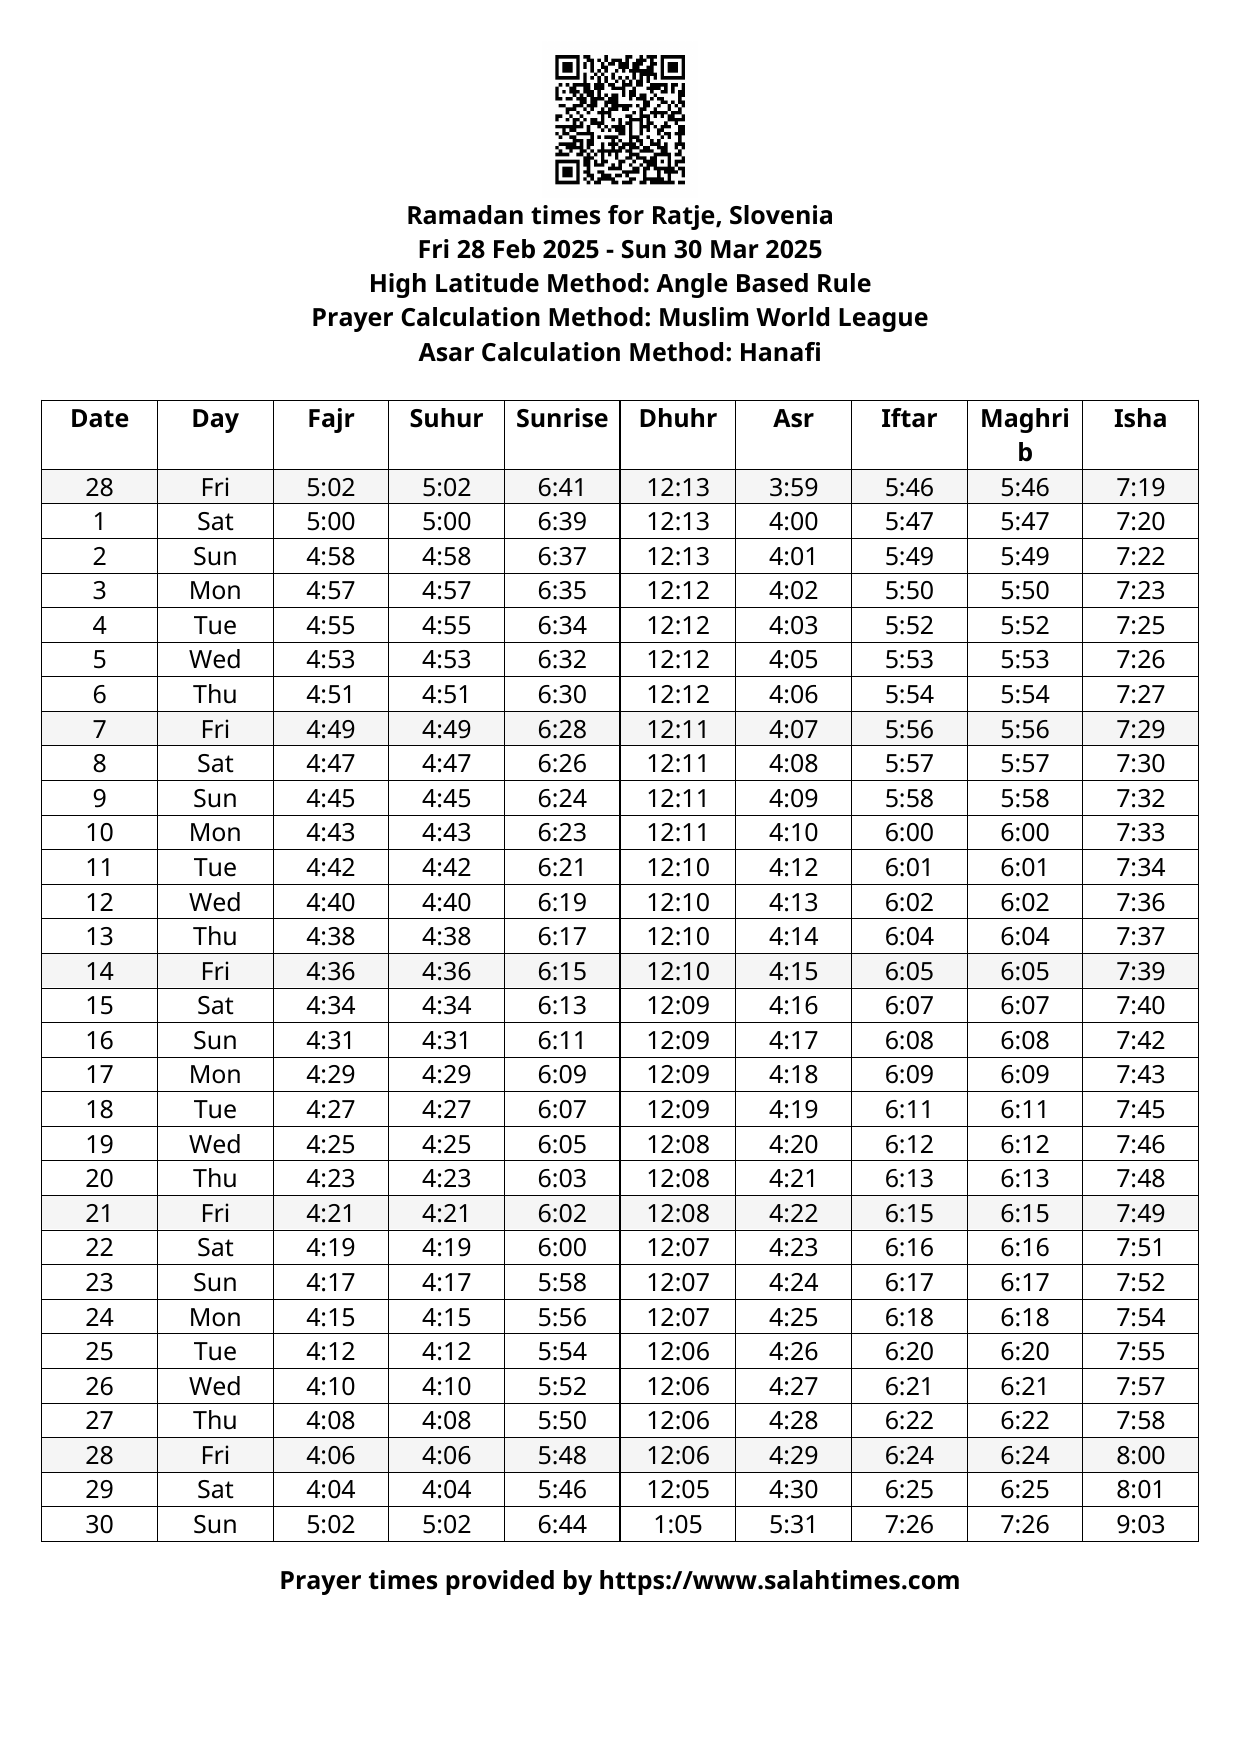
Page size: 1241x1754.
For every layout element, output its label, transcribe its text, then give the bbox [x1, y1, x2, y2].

table_cell 4:12 [274, 1334, 388, 1368]
table_cell 4:57 [389, 574, 504, 607]
table_cell Wed [158, 885, 273, 918]
table_cell 6:24 [505, 781, 619, 814]
table_cell Mon [158, 574, 273, 607]
table_cell 6:11 [505, 1023, 619, 1057]
table_cell 4:53 [274, 643, 388, 676]
table_cell Sat [158, 746, 273, 780]
table_cell 12:08 [621, 1127, 735, 1160]
table_cell 4:27 [274, 1092, 388, 1126]
table_cell 7:22 [1083, 539, 1198, 572]
table_cell 7:26 [1083, 643, 1198, 676]
table_cell 6:24 [968, 1438, 1082, 1472]
table_cell 6:18 [968, 1300, 1082, 1333]
table_cell 6:21 [968, 1369, 1082, 1402]
table_header Maghrib [968, 401, 1082, 469]
table_cell 5:02 [389, 1507, 504, 1541]
table_cell 6:05 [852, 954, 967, 987]
table_cell 6:15 [852, 1196, 967, 1229]
table_cell 7:36 [1083, 885, 1198, 918]
table_cell 4:43 [389, 816, 504, 849]
table_cell 6:12 [968, 1127, 1082, 1160]
table_cell 12:12 [621, 608, 735, 642]
table_cell 6:16 [852, 1231, 967, 1264]
table_cell 4:21 [274, 1196, 388, 1229]
table_cell 23 [42, 1265, 157, 1299]
table_cell Wed [158, 1127, 273, 1160]
table_cell 27 [42, 1404, 157, 1437]
table_cell 12:07 [621, 1300, 735, 1333]
table_cell 7:40 [1083, 989, 1198, 1022]
table_cell 4:45 [274, 781, 388, 814]
table_cell 12:07 [621, 1231, 735, 1264]
table_cell 5:50 [505, 1404, 619, 1437]
table_cell 12:11 [621, 746, 735, 780]
table_cell 4:15 [274, 1300, 388, 1333]
table_cell 7:52 [1083, 1265, 1198, 1299]
table_cell 12:09 [621, 1023, 735, 1057]
table_cell 4:19 [274, 1231, 388, 1264]
table_cell 6:00 [505, 1231, 619, 1264]
table_cell 5:57 [852, 746, 967, 780]
table_cell 8:01 [1083, 1473, 1198, 1506]
table_cell 3 [42, 574, 157, 607]
table_cell 4:23 [274, 1161, 388, 1195]
table_cell 12:13 [621, 539, 735, 572]
table_cell 12:10 [621, 954, 735, 987]
text Prayer times provided by https://www.salahtimes.com [42, 1563, 1198, 1597]
table_cell 5:56 [968, 712, 1082, 745]
table_cell 4:34 [274, 989, 388, 1022]
table_cell 7:26 [968, 1507, 1082, 1541]
table_cell Tue [158, 608, 273, 642]
table_cell 5:47 [852, 504, 967, 538]
table_cell 4:47 [274, 746, 388, 780]
table_cell 12:11 [621, 781, 735, 814]
table_cell 4:20 [736, 1127, 851, 1160]
table_cell 5:50 [852, 574, 967, 607]
table_cell 5:53 [968, 643, 1082, 676]
table_cell 4:26 [736, 1334, 851, 1368]
table_cell 6:12 [852, 1127, 967, 1160]
table_cell 19 [42, 1127, 157, 1160]
table_cell 6:22 [968, 1404, 1082, 1437]
table_cell 7:43 [1083, 1058, 1198, 1091]
table_cell 12:11 [621, 816, 735, 849]
table_cell 10 [42, 816, 157, 849]
table_cell 28 [42, 470, 157, 503]
table_cell 6:41 [505, 470, 619, 503]
table_cell 5:52 [968, 608, 1082, 642]
table_header Suhur [389, 401, 504, 469]
table_cell 7:23 [1083, 574, 1198, 607]
table_cell 6:04 [852, 919, 967, 953]
table_cell 6:04 [968, 919, 1082, 953]
table_cell 4:27 [736, 1369, 851, 1402]
table_cell Sun [158, 1023, 273, 1057]
table_cell 4:25 [736, 1300, 851, 1333]
table_cell 4:28 [736, 1404, 851, 1437]
table_cell Thu [158, 1404, 273, 1437]
table_cell 6:15 [968, 1196, 1082, 1229]
table_cell 6:25 [852, 1473, 967, 1506]
table_cell 4:23 [389, 1161, 504, 1195]
table_cell 25 [42, 1334, 157, 1368]
table_cell 12:10 [621, 919, 735, 953]
table_cell 5:52 [852, 608, 967, 642]
table_cell 6:07 [852, 989, 967, 1022]
table_cell 5:46 [505, 1473, 619, 1506]
table_cell 6:17 [968, 1265, 1082, 1299]
table_cell 12:13 [621, 504, 735, 538]
table_cell 4:23 [736, 1231, 851, 1264]
table_cell Fri [158, 470, 273, 503]
table_cell 5 [42, 643, 157, 676]
table_cell Mon [158, 1058, 273, 1091]
table_cell 6:17 [505, 919, 619, 953]
table_cell 7:19 [1083, 470, 1198, 503]
table_cell 9:03 [1083, 1507, 1198, 1541]
table_cell 12:12 [621, 574, 735, 607]
table_cell 7:46 [1083, 1127, 1198, 1160]
table_cell 6:09 [852, 1058, 967, 1091]
table_cell 6:09 [968, 1058, 1082, 1091]
table_cell 7:29 [1083, 712, 1198, 745]
table_cell 12:08 [621, 1196, 735, 1229]
table_cell 4:02 [736, 574, 851, 607]
table_cell Mon [158, 816, 273, 849]
table_cell 12:11 [621, 712, 735, 745]
table_cell 4:09 [736, 781, 851, 814]
table_cell 4:19 [389, 1231, 504, 1264]
table_cell 4:42 [274, 850, 388, 884]
table_cell Wed [158, 1369, 273, 1402]
table_cell Thu [158, 1161, 273, 1195]
table_cell 6:07 [505, 1092, 619, 1126]
table_cell 7:30 [1083, 746, 1198, 780]
table_cell 4:55 [274, 608, 388, 642]
table_cell 4:21 [736, 1161, 851, 1195]
table_cell 12:07 [621, 1265, 735, 1299]
table_cell 5:00 [389, 504, 504, 538]
table_cell 20 [42, 1161, 157, 1195]
table_cell 5:54 [852, 677, 967, 711]
table_cell 6:13 [505, 989, 619, 1022]
table_cell 5:58 [505, 1265, 619, 1299]
table_cell 28 [42, 1438, 157, 1472]
table_cell 4:16 [736, 989, 851, 1022]
table_cell 14 [42, 954, 157, 987]
table_cell Fri [158, 1196, 273, 1229]
table_cell 6:30 [505, 677, 619, 711]
table_cell 4:51 [274, 677, 388, 711]
table_cell 5:46 [852, 470, 967, 503]
table_cell 6:00 [968, 816, 1082, 849]
table_cell 12:06 [621, 1438, 735, 1472]
table_cell 4:04 [274, 1473, 388, 1506]
table_cell 4:29 [274, 1058, 388, 1091]
table_cell Fri [158, 954, 273, 987]
table_cell 6:08 [852, 1023, 967, 1057]
table_cell 6:13 [968, 1161, 1082, 1195]
table_cell 4:29 [389, 1058, 504, 1091]
table_cell 4:47 [389, 746, 504, 780]
table_cell 6:20 [968, 1334, 1082, 1368]
table_cell 4:18 [736, 1058, 851, 1091]
table_cell 6:07 [968, 989, 1082, 1022]
table_cell 4:13 [736, 885, 851, 918]
table_cell 5:53 [852, 643, 967, 676]
table_cell Thu [158, 677, 273, 711]
table_cell 6:01 [852, 850, 967, 884]
table_cell 4:58 [274, 539, 388, 572]
table_header Asr [736, 401, 851, 469]
table_cell 6:37 [505, 539, 619, 572]
table_cell 2 [42, 539, 157, 572]
table_cell 5:00 [274, 504, 388, 538]
table_cell 7 [42, 712, 157, 745]
table_cell 4:10 [736, 816, 851, 849]
table_cell 5:52 [505, 1369, 619, 1402]
table_cell 6:17 [852, 1265, 967, 1299]
table_cell 4:17 [389, 1265, 504, 1299]
table_cell Fri [158, 712, 273, 745]
table_cell 6:15 [505, 954, 619, 987]
table_cell 7:37 [1083, 919, 1198, 953]
table_cell Wed [158, 643, 273, 676]
table_cell Tue [158, 1334, 273, 1368]
table_cell 5:56 [852, 712, 967, 745]
table_cell 5:54 [505, 1334, 619, 1368]
table_cell 4:45 [389, 781, 504, 814]
table_cell 6:01 [968, 850, 1082, 884]
table_cell Fri [158, 1438, 273, 1472]
table_header Sunrise [505, 401, 619, 469]
table_header Isha [1083, 401, 1198, 469]
table_cell 4:49 [274, 712, 388, 745]
table_cell Tue [158, 850, 273, 884]
text Ramadan times for Ratje, Slovenia [42, 198, 1198, 232]
table_cell 6:19 [505, 885, 619, 918]
table_cell 11 [42, 850, 157, 884]
table_cell 7:55 [1083, 1334, 1198, 1368]
table_cell 4:14 [736, 919, 851, 953]
table_cell Sun [158, 539, 273, 572]
table_cell 4:19 [736, 1092, 851, 1126]
table_cell 4:24 [736, 1265, 851, 1299]
table_cell 4:43 [274, 816, 388, 849]
table_cell Sun [158, 1265, 273, 1299]
table_cell 12:09 [621, 1092, 735, 1126]
table_cell 4:12 [389, 1334, 504, 1368]
table_cell 5:58 [852, 781, 967, 814]
table_cell 4:04 [389, 1473, 504, 1506]
table_cell 4:08 [274, 1404, 388, 1437]
table_cell 9 [42, 781, 157, 814]
table_cell Sun [158, 781, 273, 814]
table_cell 6:21 [505, 850, 619, 884]
table_cell 4:31 [389, 1023, 504, 1057]
table_cell 4:58 [389, 539, 504, 572]
table_cell 4:34 [389, 989, 504, 1022]
table_cell 4:29 [736, 1438, 851, 1472]
table_cell 12:05 [621, 1473, 735, 1506]
table_cell 5:02 [274, 470, 388, 503]
table_cell 6:00 [852, 816, 967, 849]
table_cell 5:48 [505, 1438, 619, 1472]
table_cell 5:58 [968, 781, 1082, 814]
table_cell 6:22 [852, 1404, 967, 1437]
table_cell 18 [42, 1092, 157, 1126]
table_cell 5:50 [968, 574, 1082, 607]
table_cell 7:32 [1083, 781, 1198, 814]
table_cell 12:06 [621, 1404, 735, 1437]
table_cell 5:46 [968, 470, 1082, 503]
table_cell 4:10 [274, 1369, 388, 1402]
table_cell 24 [42, 1300, 157, 1333]
table_cell 7:54 [1083, 1300, 1198, 1333]
table_cell 4:21 [389, 1196, 504, 1229]
table_cell 4:27 [389, 1092, 504, 1126]
table_cell Sat [158, 1231, 273, 1264]
table_cell 5:02 [389, 470, 504, 503]
table_cell 30 [42, 1507, 157, 1541]
table_cell 6:35 [505, 574, 619, 607]
table_cell 4:10 [389, 1369, 504, 1402]
table_cell 4:31 [274, 1023, 388, 1057]
table_cell 4 [42, 608, 157, 642]
table_cell 12:06 [621, 1334, 735, 1368]
text Prayer Calculation Method: Muslim World League [42, 300, 1198, 334]
table_cell 12:12 [621, 677, 735, 711]
table_cell 6:08 [968, 1023, 1082, 1057]
table_cell 21 [42, 1196, 157, 1229]
table_cell 8:00 [1083, 1438, 1198, 1472]
table_cell 4:57 [274, 574, 388, 607]
table_cell 5:31 [736, 1507, 851, 1541]
table_cell 4:38 [274, 919, 388, 953]
table_cell 6:09 [505, 1058, 619, 1091]
table_cell 6:11 [968, 1092, 1082, 1126]
table_cell 4:25 [389, 1127, 504, 1160]
table_cell Thu [158, 919, 273, 953]
table_cell 4:17 [274, 1265, 388, 1299]
table_cell Sat [158, 504, 273, 538]
table_cell 5:57 [968, 746, 1082, 780]
table_cell 6:11 [852, 1092, 967, 1126]
table_cell Sun [158, 1507, 273, 1541]
table_cell 6:18 [852, 1300, 967, 1333]
table_cell 4:51 [389, 677, 504, 711]
table_cell 4:03 [736, 608, 851, 642]
table_cell 6:34 [505, 608, 619, 642]
table_cell 7:58 [1083, 1404, 1198, 1437]
table_cell 12:10 [621, 885, 735, 918]
table_cell 6:05 [968, 954, 1082, 987]
table_cell 6:02 [852, 885, 967, 918]
table_cell 26 [42, 1369, 157, 1402]
table_cell 4:55 [389, 608, 504, 642]
table_cell 4:36 [274, 954, 388, 987]
table_cell 6:23 [505, 816, 619, 849]
table_cell 4:36 [389, 954, 504, 987]
table_cell 12:13 [621, 470, 735, 503]
table_cell 7:42 [1083, 1023, 1198, 1057]
table_cell 6:25 [968, 1473, 1082, 1506]
table_cell 4:25 [274, 1127, 388, 1160]
table_cell 6 [42, 677, 157, 711]
table_cell 4:49 [389, 712, 504, 745]
table_header Iftar [852, 401, 967, 469]
table_cell 4:22 [736, 1196, 851, 1229]
table_cell 15 [42, 989, 157, 1022]
table_cell 4:08 [389, 1404, 504, 1437]
table_cell 6:44 [505, 1507, 619, 1541]
table_cell 5:54 [968, 677, 1082, 711]
table_cell 7:34 [1083, 850, 1198, 884]
table_cell 4:06 [274, 1438, 388, 1472]
text High Latitude Method: Angle Based Rule [42, 266, 1198, 300]
table_cell 16 [42, 1023, 157, 1057]
table_cell Sat [158, 989, 273, 1022]
table_cell 6:39 [505, 504, 619, 538]
table_cell 4:06 [736, 677, 851, 711]
table_cell 5:47 [968, 504, 1082, 538]
table_cell 5:49 [852, 539, 967, 572]
table_cell 4:42 [389, 850, 504, 884]
table_cell 12:09 [621, 1058, 735, 1091]
table_cell 6:02 [968, 885, 1082, 918]
table_header Dhuhr [621, 401, 735, 469]
table_cell 12:08 [621, 1161, 735, 1195]
text Asar Calculation Method: Hanafi [42, 334, 1198, 368]
table_cell 7:20 [1083, 504, 1198, 538]
table_cell 6:03 [505, 1161, 619, 1195]
table_cell 6:28 [505, 712, 619, 745]
table_cell 4:15 [736, 954, 851, 987]
table_cell 6:05 [505, 1127, 619, 1160]
table_cell 7:39 [1083, 954, 1198, 987]
table_cell 1:05 [621, 1507, 735, 1541]
table_cell 1 [42, 504, 157, 538]
table_cell 4:53 [389, 643, 504, 676]
table_cell 6:16 [968, 1231, 1082, 1264]
table_cell 4:12 [736, 850, 851, 884]
table_cell 7:45 [1083, 1092, 1198, 1126]
table_cell 4:00 [736, 504, 851, 538]
table_cell 12:09 [621, 989, 735, 1022]
table_cell 12:12 [621, 643, 735, 676]
table_cell 6:24 [852, 1438, 967, 1472]
table_cell 29 [42, 1473, 157, 1506]
table_cell 12:10 [621, 850, 735, 884]
table_cell 5:02 [274, 1507, 388, 1541]
table_cell Sat [158, 1473, 273, 1506]
table_cell 12 [42, 885, 157, 918]
table_cell 4:01 [736, 539, 851, 572]
table_cell 17 [42, 1058, 157, 1091]
table_cell 7:26 [852, 1507, 967, 1541]
table_cell 4:07 [736, 712, 851, 745]
table_cell 13 [42, 919, 157, 953]
table_cell 7:57 [1083, 1369, 1198, 1402]
text Fri 28 Feb 2025 - Sun 30 Mar 2025 [42, 232, 1198, 266]
table_cell 7:27 [1083, 677, 1198, 711]
table_cell 7:49 [1083, 1196, 1198, 1229]
table_cell 4:08 [736, 746, 851, 780]
table_cell 6:32 [505, 643, 619, 676]
table_cell 7:25 [1083, 608, 1198, 642]
table_cell 4:15 [389, 1300, 504, 1333]
table_cell 4:40 [274, 885, 388, 918]
table_cell 5:49 [968, 539, 1082, 572]
table_cell 7:51 [1083, 1231, 1198, 1264]
table_cell Mon [158, 1300, 273, 1333]
table_cell Tue [158, 1092, 273, 1126]
table_cell 7:48 [1083, 1161, 1198, 1195]
table_cell 8 [42, 746, 157, 780]
table_cell 7:33 [1083, 816, 1198, 849]
picture [542, 41, 699, 198]
table_header Fajr [274, 401, 388, 469]
table_cell 4:38 [389, 919, 504, 953]
table_cell 6:20 [852, 1334, 967, 1368]
table_cell 22 [42, 1231, 157, 1264]
table_cell 4:17 [736, 1023, 851, 1057]
table_header Date [42, 401, 157, 469]
table_cell 4:05 [736, 643, 851, 676]
table_cell 6:26 [505, 746, 619, 780]
table_cell 4:06 [389, 1438, 504, 1472]
table_cell 6:21 [852, 1369, 967, 1402]
table_cell 12:06 [621, 1369, 735, 1402]
table_cell 6:02 [505, 1196, 619, 1229]
table_header Day [158, 401, 273, 469]
table_cell 4:30 [736, 1473, 851, 1506]
table_cell 4:40 [389, 885, 504, 918]
table_cell 3:59 [736, 470, 851, 503]
table_cell 5:56 [505, 1300, 619, 1333]
table_cell 6:13 [852, 1161, 967, 1195]
